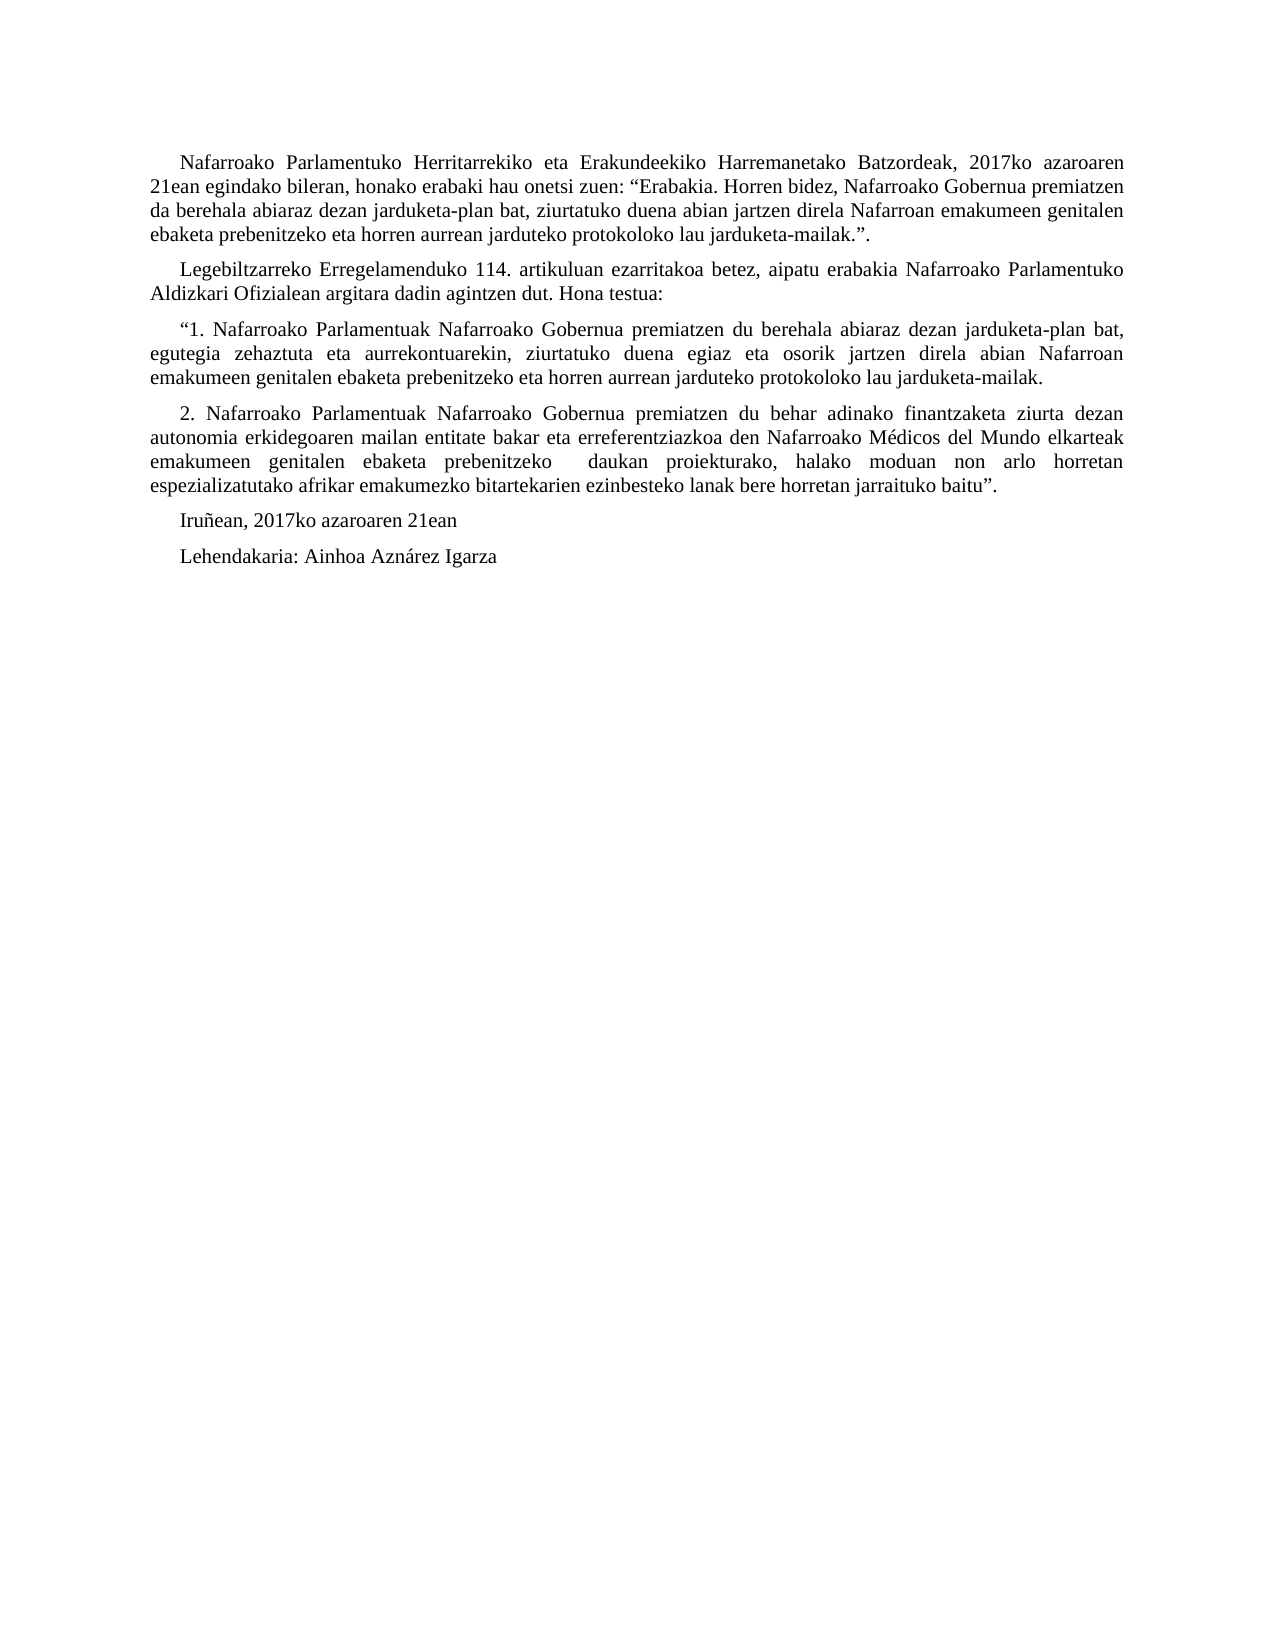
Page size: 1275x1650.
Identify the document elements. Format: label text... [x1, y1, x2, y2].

text Nafarroako Parlamentuko Herritarrekiko eta Erakundeekiko Harremanetako Batzordeak, 2017ko azaroaren 21ean egindako bileran, honako erabaki hau onetsi zuen: “Erabakia. Horren bidez, Nafarroako Gobernua premiatzen da berehala abiaraz dezan jarduketa-plan bat, ziurtatuko duena abian jartzen direla Nafarroan emakumeen genitalen ebaketa prebenitzeko eta horren aurrean jarduteko protokoloko lau jarduketa-mailak.”. [150, 150, 1125, 246]
text 2. Nafarroako Parlamentuak Nafarroako Gobernua premiatzen du behar adinako finantzaketa ziurta dezan autonomia erkidegoaren mailan entitate bakar eta erreferentziazkoa den Nafarroako Médicos del Mundo elkarteak emakumeen genitalen ebaketa prebenitzeko daukan proiekturako, halako moduan non arlo horretan espezializatutako afrikar emakumezko bitartekarien ezinbesteko lanak bere horretan jarraituko baitu”. [150, 401, 1125, 497]
text Legebiltzarreko Erregelamenduko 114. artikuluan ezarritakoa betez, aipatu erabakia Nafarroako Parlamentuko Aldizkari Ofizialean argitara dadin agintzen dut. Hona testua: [150, 258, 1125, 306]
text “1. Nafarroako Parlamentuak Nafarroako Gobernua premiatzen du berehala abiaraz dezan jarduketa-plan bat, egutegia zehaztuta eta aurrekontuarekin, ziurtatuko duena egiaz eta osorik jartzen direla abian Nafarroan emakumeen genitalen ebaketa prebenitzeko eta horren aurrean jarduteko protokoloko lau jarduketa-mailak. [150, 317, 1125, 389]
text Lehendakaria: Ainhoa Aznárez Igarza [150, 544, 1125, 568]
text Iruñean, 2017ko azaroaren 21ean [150, 508, 1125, 532]
